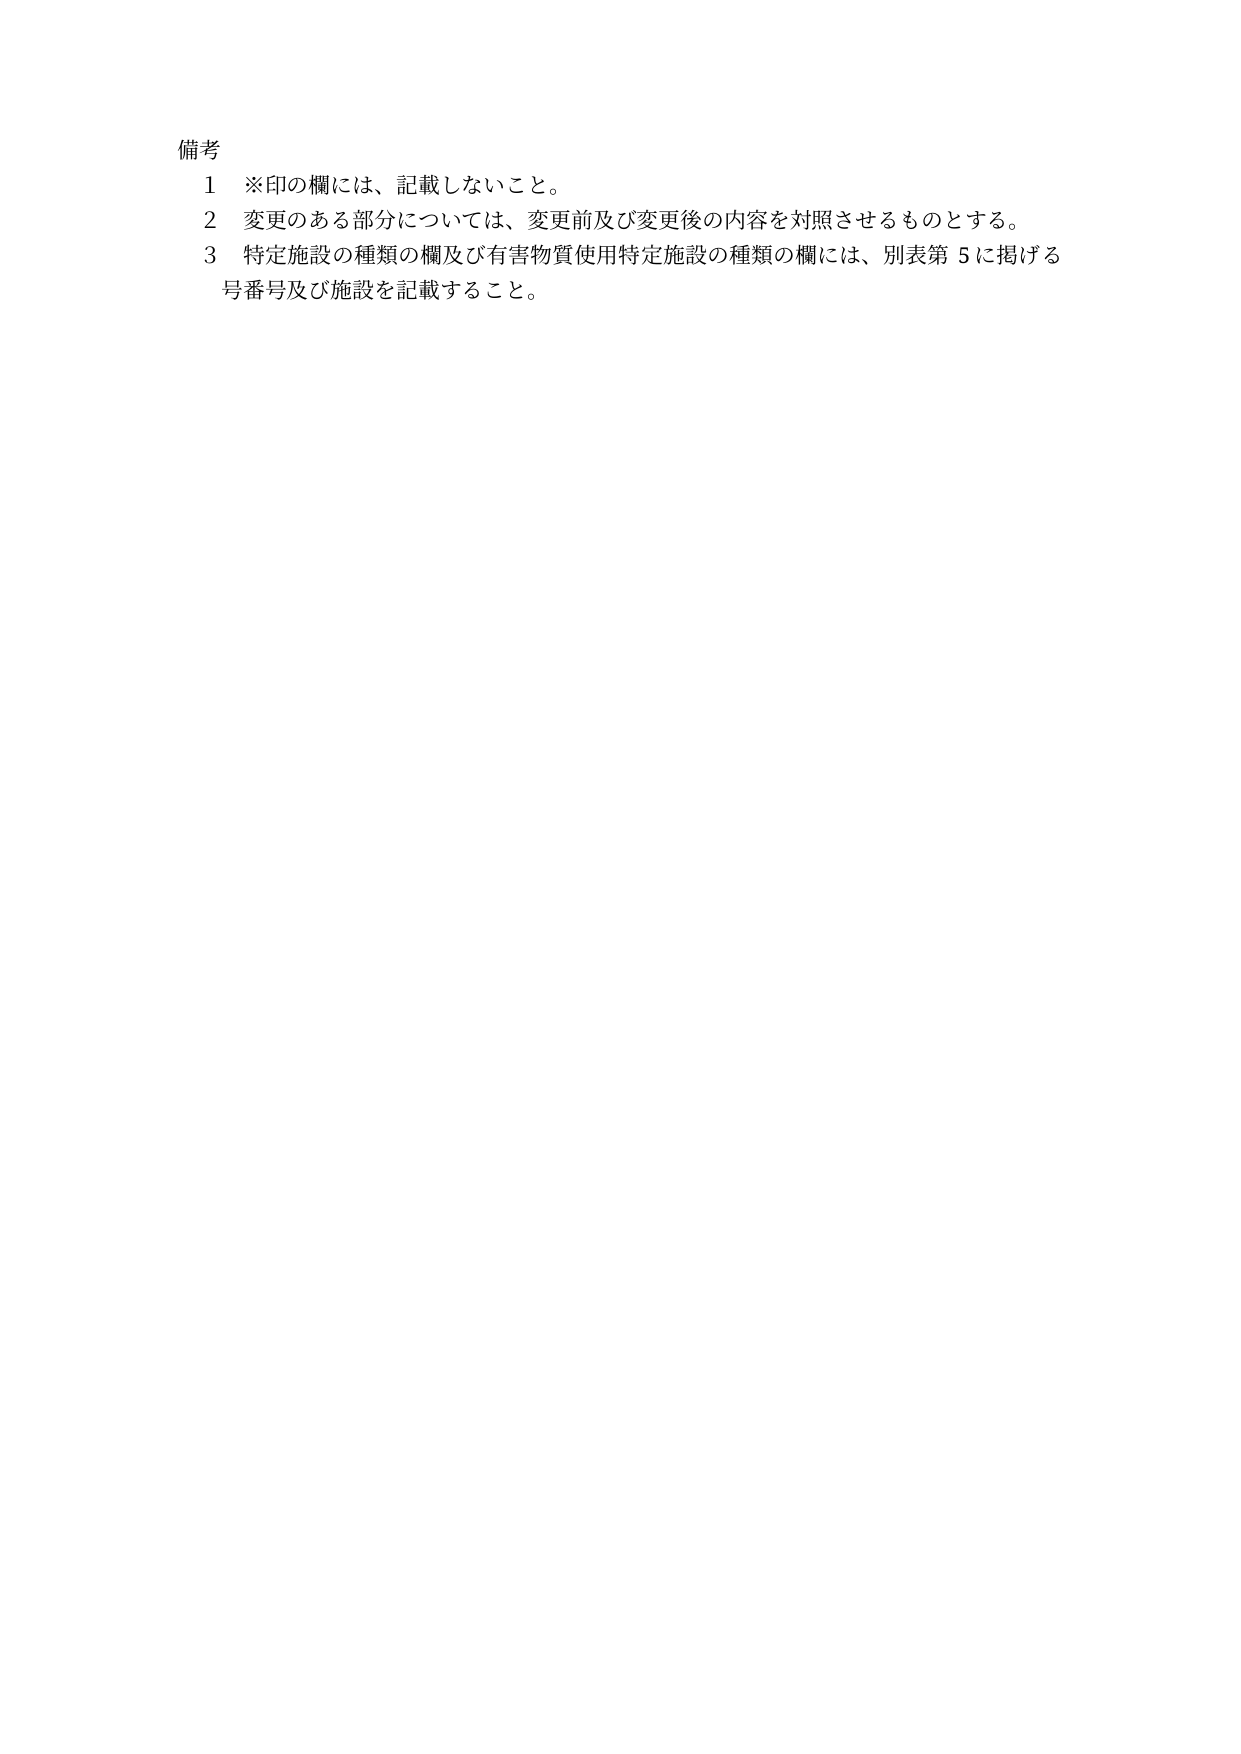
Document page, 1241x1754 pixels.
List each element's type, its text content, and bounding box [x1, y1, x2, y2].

text 備考 [177, 132, 1063, 167]
text １ ※印の欄には、記載しないこと。 [177, 167, 1063, 202]
text ２ 変更のある部分については、変更前及び変更後の内容を対照させるものとする。 [177, 202, 1063, 237]
text ３ 特定施設の種類の欄及び有害物質使用特定施設の種類の欄には、別表第5に掲げる 号番号及び施設を記載すること。 [177, 237, 1063, 307]
